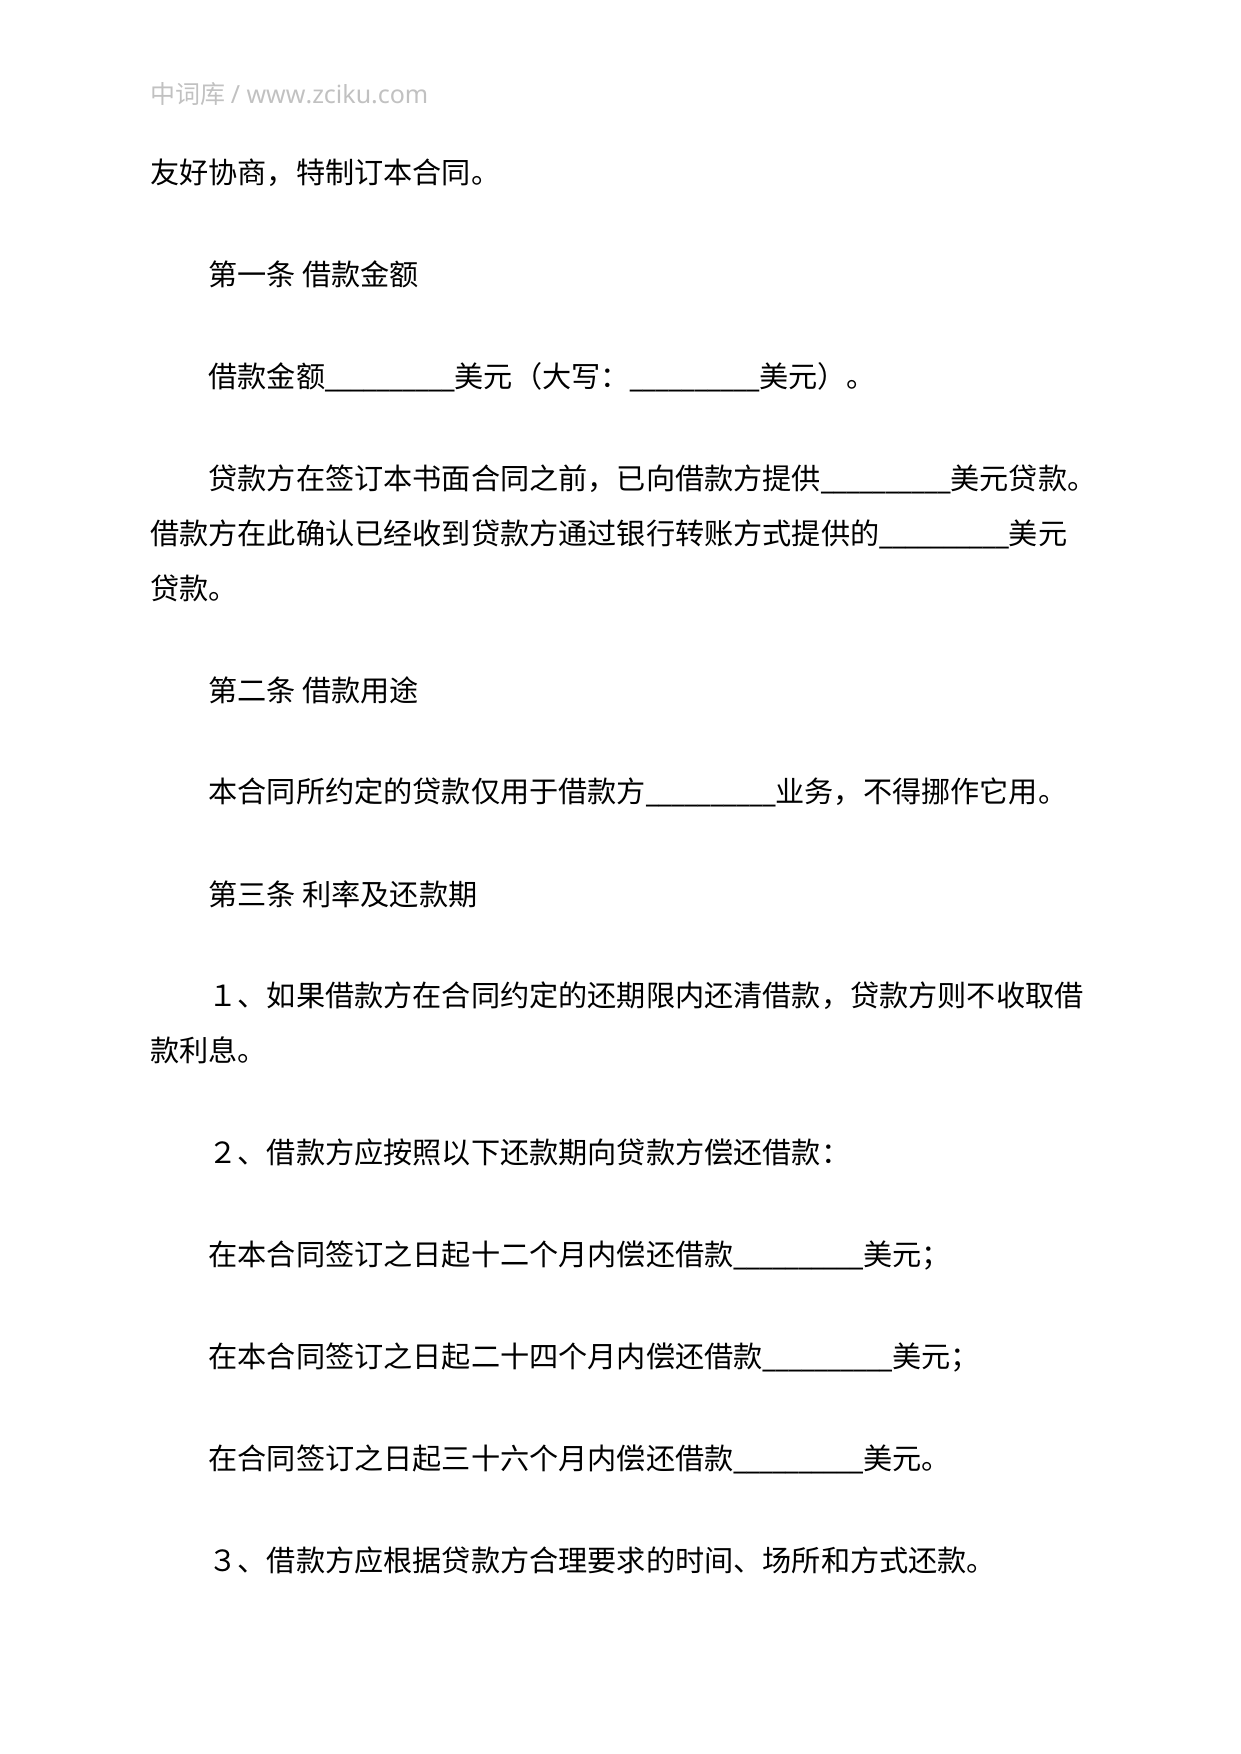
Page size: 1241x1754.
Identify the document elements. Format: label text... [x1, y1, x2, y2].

text 贷款方在签订本书面合同之前，已向借款方提供__________美元贷款。借款方在此确认已经收到贷款方通过银行转账方式提供的__________美元贷款。 [150, 456, 1090, 608]
text 本合同所约定的贷款仅用于借款方__________业务，不得挪作它用。 [150, 769, 1090, 811]
text 在本合同签订之日起十二个月内偿还借款__________美元； [150, 1231, 1090, 1274]
text 第一条 借款金额 [150, 252, 1090, 294]
text 在本合同签订之日起二十四个月内偿还借款__________美元； [150, 1333, 1090, 1376]
text 第二条 借款用途 [150, 667, 1090, 709]
text ２、借款方应按照以下还款期向贷款方偿还借款： [150, 1129, 1090, 1172]
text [150, 150, 1090, 192]
text 借款金额__________美元（大写：__________美元）。 [150, 353, 1090, 396]
text 在合同签订之日起三十六个月内偿还借款__________美元。 [150, 1435, 1090, 1478]
text １、如果借款方在合同约定的还期限内还清借款，贷款方则不收取借款利息。 [150, 973, 1090, 1070]
text 第三条 利率及还款期 [150, 871, 1090, 913]
text ３、借款方应根据贷款方合理要求的时间、场所和方式还款。 [150, 1537, 1090, 1579]
